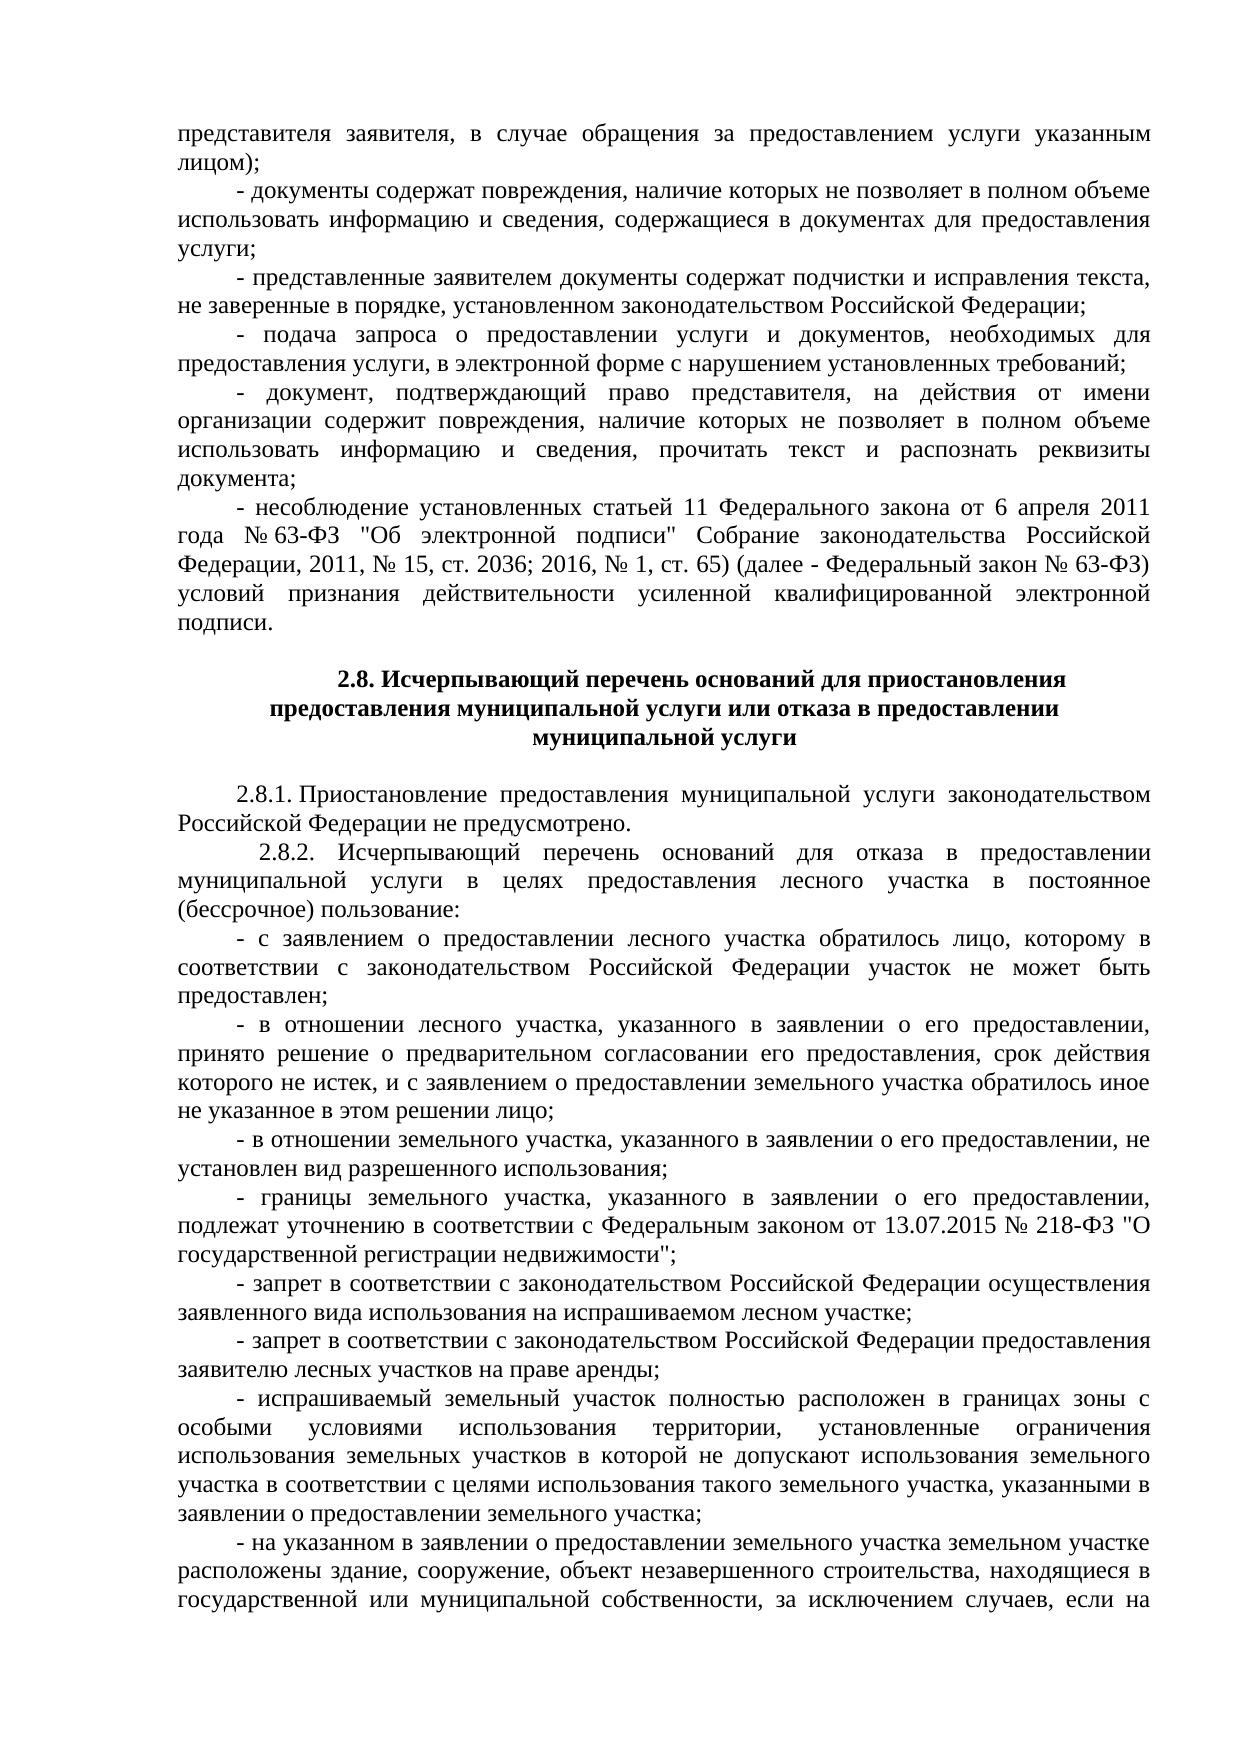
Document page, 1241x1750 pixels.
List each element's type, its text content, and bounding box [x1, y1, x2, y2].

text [177, 118, 1151, 176]
text 2.8.2. Исчерпывающий перечень оснований для отказа в предоставлении муниципальной услуги в целях предоставления лесного участка в постоянное (бессрочное) пользование: [177, 837, 1152, 923]
text - запрет в соответствии с законодательством Российской Федерации осуществления заявленного вида использования на испрашиваемом лесном участке; [177, 1268, 1151, 1326]
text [177, 1527, 1151, 1613]
text - испрашиваемый земельный участок полностью расположен в границах зоны с особыми условиями использования территории, установленные ограничения использования земельных участков в которой не допускают использования земельного участка в соответствии с целями использования такого земельного участка, указанными в заявлении о предоставлении земельного участка; [177, 1383, 1151, 1527]
text 2.8. Исчерпывающий перечень оснований для приостановления предоставления муниципальной услуги или отказа в предоставлении муниципальной услуги [177, 664, 1152, 751]
text - в отношении лесного участка, указанного в заявлении о его предоставлении, принято решение о предварительном согласовании его предоставления, срок действия которого не истек, и с заявлением о предоставлении земельного участка обратилось иное не указанное в этом решении лицо; [177, 1009, 1151, 1124]
text - представленные заявителем документы содержат подчистки и исправления текста, не заверенные в порядке, установленном законодательством Российской Федерации; [177, 262, 1151, 319]
text - несоблюдение установленных статьей 11 Федерального закона от 6 апреля 2011 года № 63-ФЗ "Об электронной подписи" Собрание законодательства Российской Федерации, 2011, № 15, ст. 2036; 2016, № 1, ст. 65) (далее - Федеральный закон № 63-ФЗ) условий признания действительности усиленной квалифицированной электронной подписи. [177, 492, 1151, 636]
text - границы земельного участка, указанного в заявлении о его предоставлении, подлежат уточнению в соответствии с Федеральным законом от 13.07.2015 № 218-ФЗ "О государственной регистрации недвижимости"; [177, 1182, 1151, 1268]
text 2.8.1. Приостановление предоставления муниципальной услуги законодательством Российской Федерации не предусмотрено. [177, 779, 1152, 837]
text - документ, подтверждающий право представителя, на действия от имени организации содержит повреждения, наличие которых не позволяет в полном объеме использовать информацию и сведения, прочитать текст и распознать реквизиты документа; [177, 377, 1151, 492]
text - документы содержат повреждения, наличие которых не позволяет в полном объеме использовать информацию и сведения, содержащиеся в документах для предоставления услуги; [177, 176, 1151, 262]
text - в отношении земельного участка, указанного в заявлении о его предоставлении, не установлен вид разрешенного использования; [177, 1124, 1151, 1182]
text - с заявлением о предоставлении лесного участка обратилось лицо, которому в соответствии с законодательством Российской Федерации участок не может быть предоставлен; [177, 923, 1151, 1009]
text - подача запроса о предоставлении услуги и документов, необходимых для предоставления услуги, в электронной форме с нарушением установленных требований; [177, 319, 1151, 377]
text - запрет в соответствии с законодательством Российской Федерации предоставления заявителю лесных участков на праве аренды; [177, 1326, 1151, 1383]
